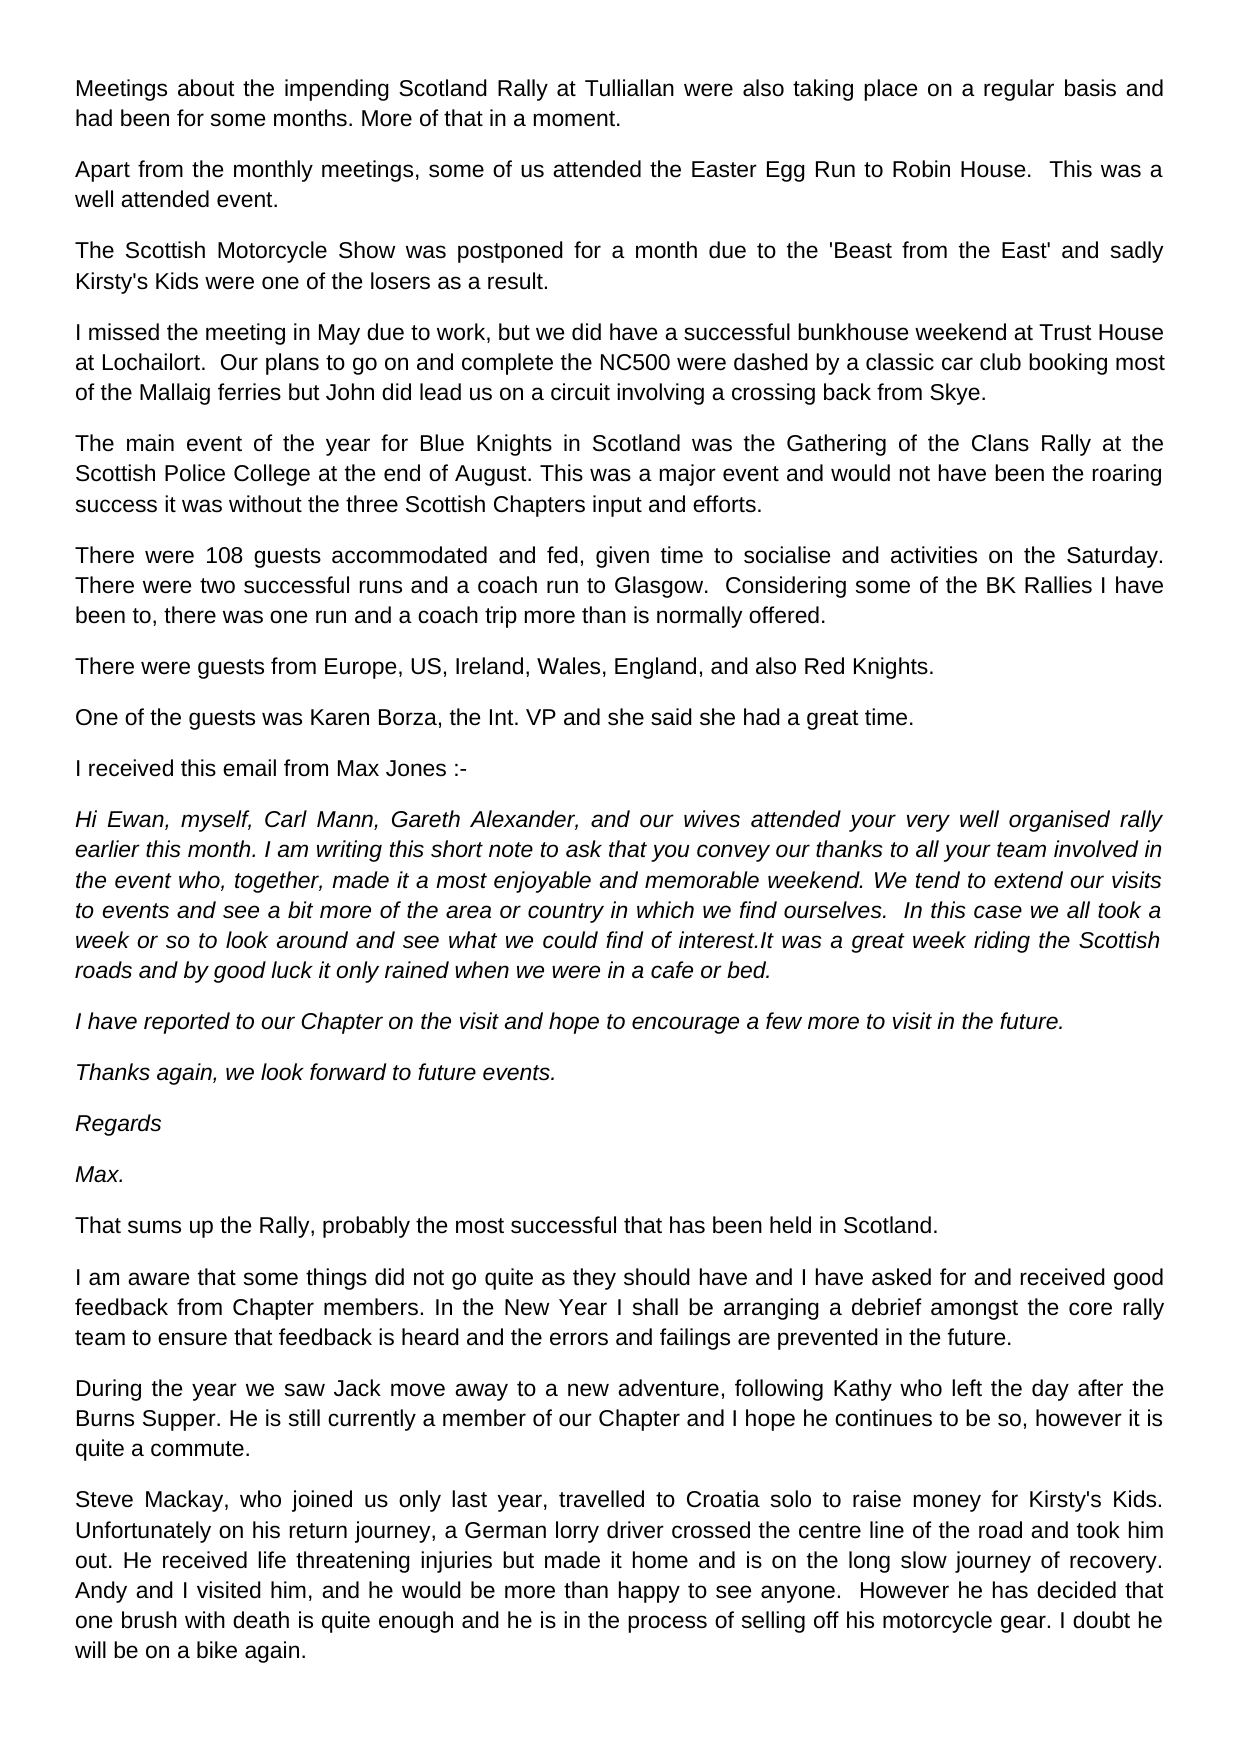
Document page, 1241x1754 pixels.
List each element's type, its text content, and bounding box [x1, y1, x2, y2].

text Hi Ewan, myself, Carl Mann, Gareth Alexander, and our wives attended your very well organised rally earlier this month. I am writing this short note to ask that you convey our thanks to all your team involved in the event who, together, made it a most enjoyable and memorable weekend. We tend to extend our visits to events and see a bit more of the area or country in which we find ourselves. In this case we all took a week or so to look around and see what we could find of interest.It was a great week riding the Scottish roads and by good luck it only rained when we were in a cafe or bed. [75, 806, 1165, 984]
text Steve Mackay, who joined us only last year, travelled to Croatia solo to raise money for Kirsty's Kids. Unfortunately on his return journey, a German lorry driver crossed the centre line of the road and took him out. He received life threatening injuries but made it home and is on the long slow journey of recovery. Andy and I visited him, and he would be more than happy to see anyone. However he has decided that one brush with death is quite enough and he is in the process of selling off his motorcycle gear. I doubt he will be on a bike again. [75, 1486, 1165, 1664]
text There were 108 guests accommodated and fed, given time to socialise and activities on the Saturday. There were two successful runs and a coach run to Glasgow. Considering some of the BK Rallies I have been to, there was one run and a coach trip more than is normally offered. [75, 542, 1165, 628]
text Meetings about the impending Scotland Rally at Tulliallan were also taking place on a regular basis and had been for some months. More of that in a moment. [75, 75, 1165, 132]
text During the year we saw Jack move away to a new adventure, following Kathy who left the day after the Burns Supper. He is still currently a member of our Chapter and I hope he continues to be so, however it is quite a commute. [75, 1375, 1165, 1462]
text I am aware that some things did not go quite as they should have and I have asked for and received good feedback from Chapter members. In the New Year I shall be arranging a debrief amongst the core rally team to ensure that feedback is heard and the errors and failings are prevented in the future. [75, 1263, 1165, 1350]
text Regards [75, 1110, 1165, 1137]
text The Scottish Motorcycle Show was postponed for a month due to the 'Beast from the East' and sadly Kirsty's Kids were one of the losers as a result. [75, 237, 1165, 294]
text I missed the meeting in May due to work, but we did have a successful bunkhouse weekend at Trust House at Lochailort. Our plans to go on and complete the NC500 were dashed by a classic car club booking most of the Mallaig ferries but John did lead us on a circuit involving a crossing back from Skye. [75, 319, 1165, 406]
text Apart from the monthly meetings, some of us attended the Easter Egg Run to Robin House. This was a well attended event. [75, 156, 1165, 213]
text One of the guests was Karen Borza, the Int. VP and she said she had a great time. [75, 704, 1165, 731]
text Thanks again, we look forward to future events. [75, 1059, 1165, 1086]
text I have reported to our Chapter on the visit and hope to encourage a few more to visit in the future. [75, 1008, 1165, 1035]
text Max. [75, 1161, 1165, 1188]
text There were guests from Europe, US, Ireland, Wales, England, and also Red Knights. [75, 653, 1165, 679]
text The main event of the year for Blue Knights in Scotland was the Gathering of the Clans Rally at the Scottish Police College at the end of August. This was a major event and would not have been the roaring success it was without the three Scottish Chapters input and efforts. [75, 430, 1165, 517]
text I received this email from Max Jones :- [75, 755, 1165, 782]
text That sums up the Rally, probably the most successful that has been held in Scotland. [75, 1212, 1165, 1239]
